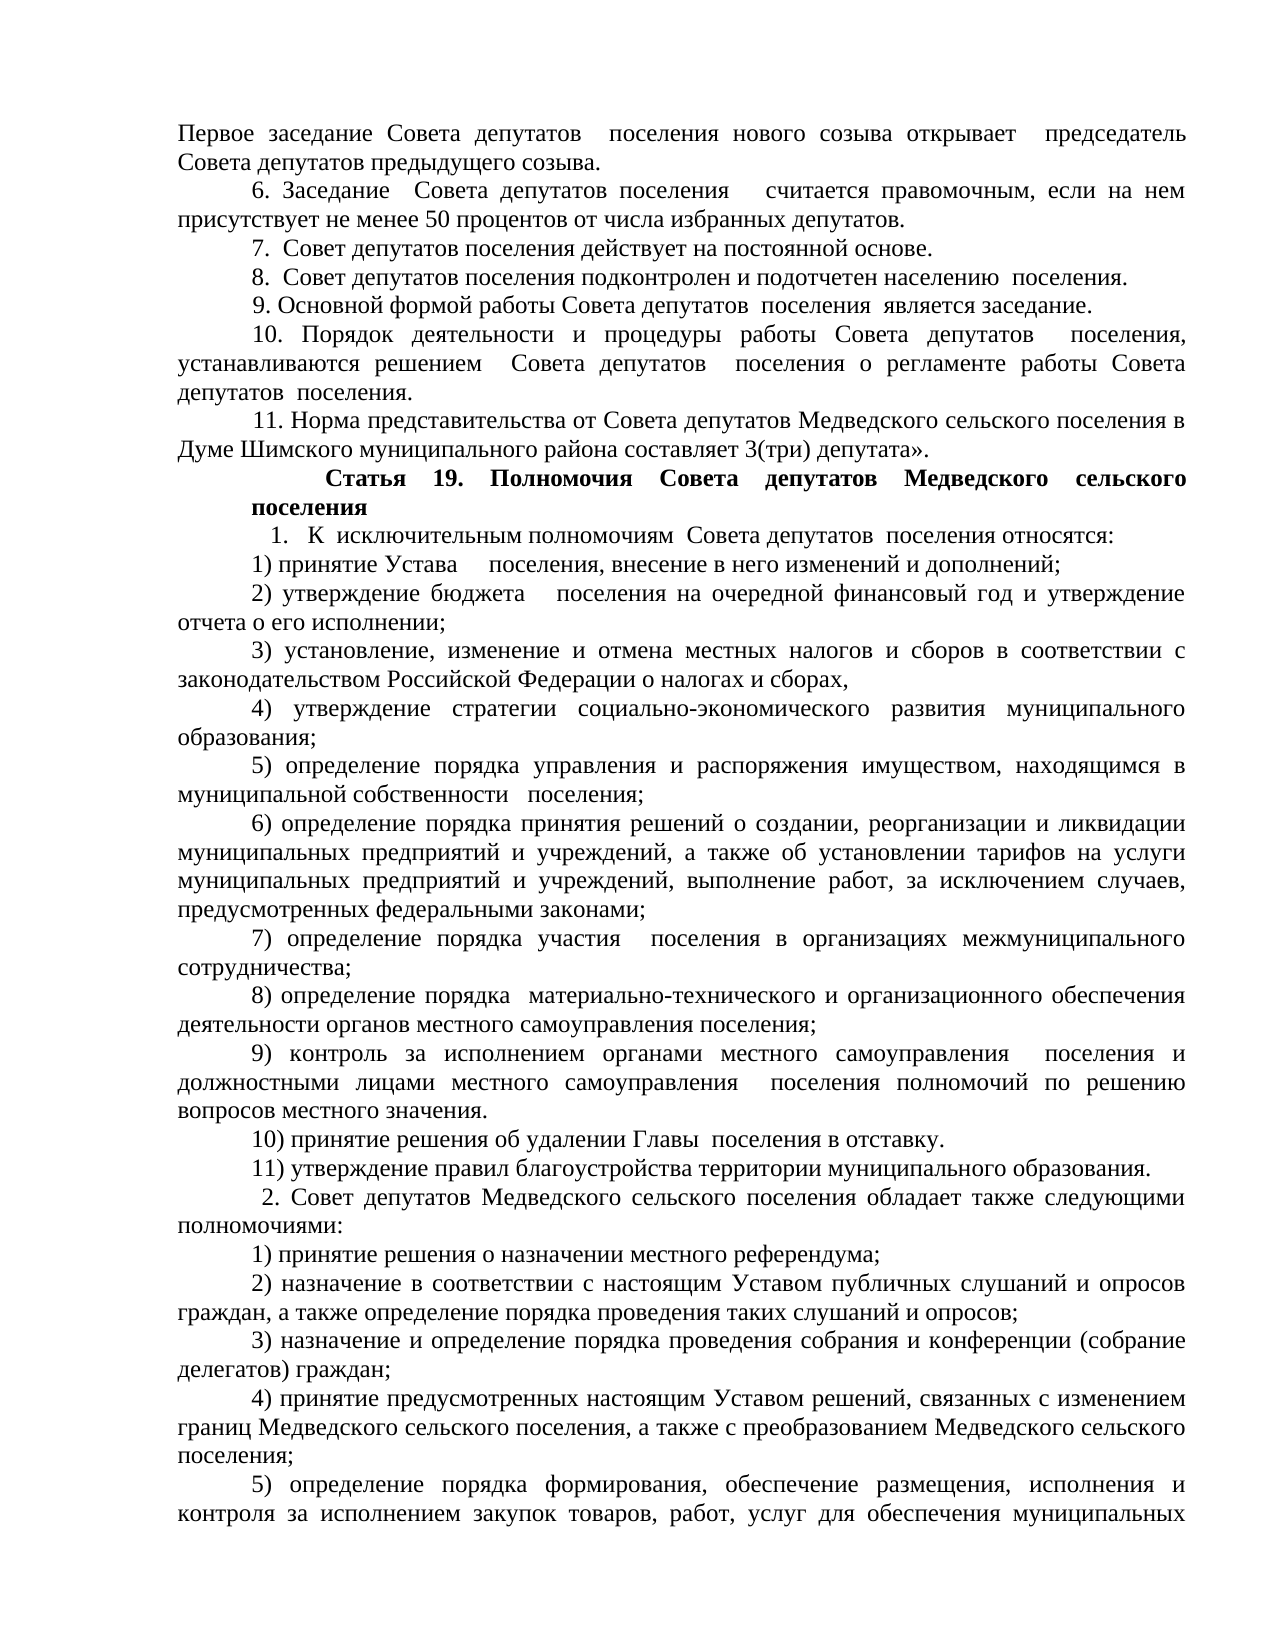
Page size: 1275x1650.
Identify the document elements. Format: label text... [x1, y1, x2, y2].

text 7) определение порядка участия поселения в организациях межмуниципального сотрудничества; [177, 923, 1186, 981]
text 10. Порядок деятельности и процедуры работы Совета депутатов поселения, устанавливаются решением Совета депутатов поселения о регламенте работы Совета депутатов поселения. [177, 319, 1187, 406]
text 1) принятие Устава поселения, внесение в него изменений и дополнений; [177, 549, 1186, 578]
text 6) определение порядка принятия решений о создании, реорганизации и ликвидации муниципальных предприятий и учреждений, а также об установлении тарифов на услуги муниципальных предприятий и учреждений, выполнение работ, за исключением случаев, предусмотренных федеральными законами; [177, 808, 1186, 923]
text 1) принятие решения о назначении местного референдума; [177, 1239, 1186, 1268]
text 2) назначение в соответствии с настоящим Уставом публичных слушаний и опросов граждан, а также определение порядка проведения таких слушаний и опросов; [177, 1268, 1186, 1326]
text 11) утверждение правил благоустройства территории муниципального образования. [177, 1153, 1186, 1182]
text 5) определение порядка управления и распоряжения имуществом, находящимся в муниципальной собственности поселения; [177, 751, 1186, 808]
text 7. Совет депутатов поселения действует на постоянной основе. [177, 233, 1186, 262]
text 10) принятие решения об удалении Главы поселения в отставку. [177, 1124, 1186, 1153]
text 9. Основной формой работы Совета депутатов поселения является заседание. [177, 291, 1187, 319]
text 11. Норма представительства от Совета депутатов Медведского сельского поселения в Думе Шимского муниципального района составляет 3(три) депутата». [177, 406, 1186, 463]
text 4) утверждение стратегии социально-экономического развития муниципального образования; [177, 693, 1186, 751]
text 8) определение порядка материально-технического и организационного обеспечения деятельности органов местного самоуправления поселения; [177, 981, 1186, 1038]
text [177, 1469, 1186, 1527]
text 2. Совет депутатов Медведского сельского поселения обладает также следующими полномочиями: [177, 1182, 1186, 1239]
text Статья 19. Полномочия Совета депутатов Медведского сельского поселения [251, 463, 1186, 521]
text 1. К исключительным полномочиям Совета депутатов поселения относятся: [177, 521, 1186, 549]
text 9) контроль за исполнением органами местного самоуправления поселения и должностными лицами местного самоуправления поселения полномочий по решению вопросов местного значения. [177, 1038, 1186, 1124]
text 3) назначение и определение порядка проведения собрания и конференции (собрание делегатов) граждан; [177, 1326, 1186, 1383]
text 2) утверждение бюджета поселения на очередной финансовый год и утверждение отчета о его исполнении; [177, 578, 1186, 636]
text 3) установление, изменение и отмена местных налогов и сборов в соответствии с законодательством Российской Федерации о налогах и сборах, [177, 636, 1186, 693]
text 6. Заседание Совета депутатов поселения считается правомочным, если на нем присутствует не менее 50 процентов от числа избранных депутатов. [177, 176, 1186, 233]
text 4) принятие предусмотренных настоящим Уставом решений, связанных с изменением границ Медведского сельского поселения, а также с преобразованием Медведского сельского поселения; [177, 1383, 1186, 1469]
text 8. Совет депутатов поселения подконтролен и подотчетен населению поселения. [177, 262, 1186, 291]
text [177, 118, 1186, 176]
